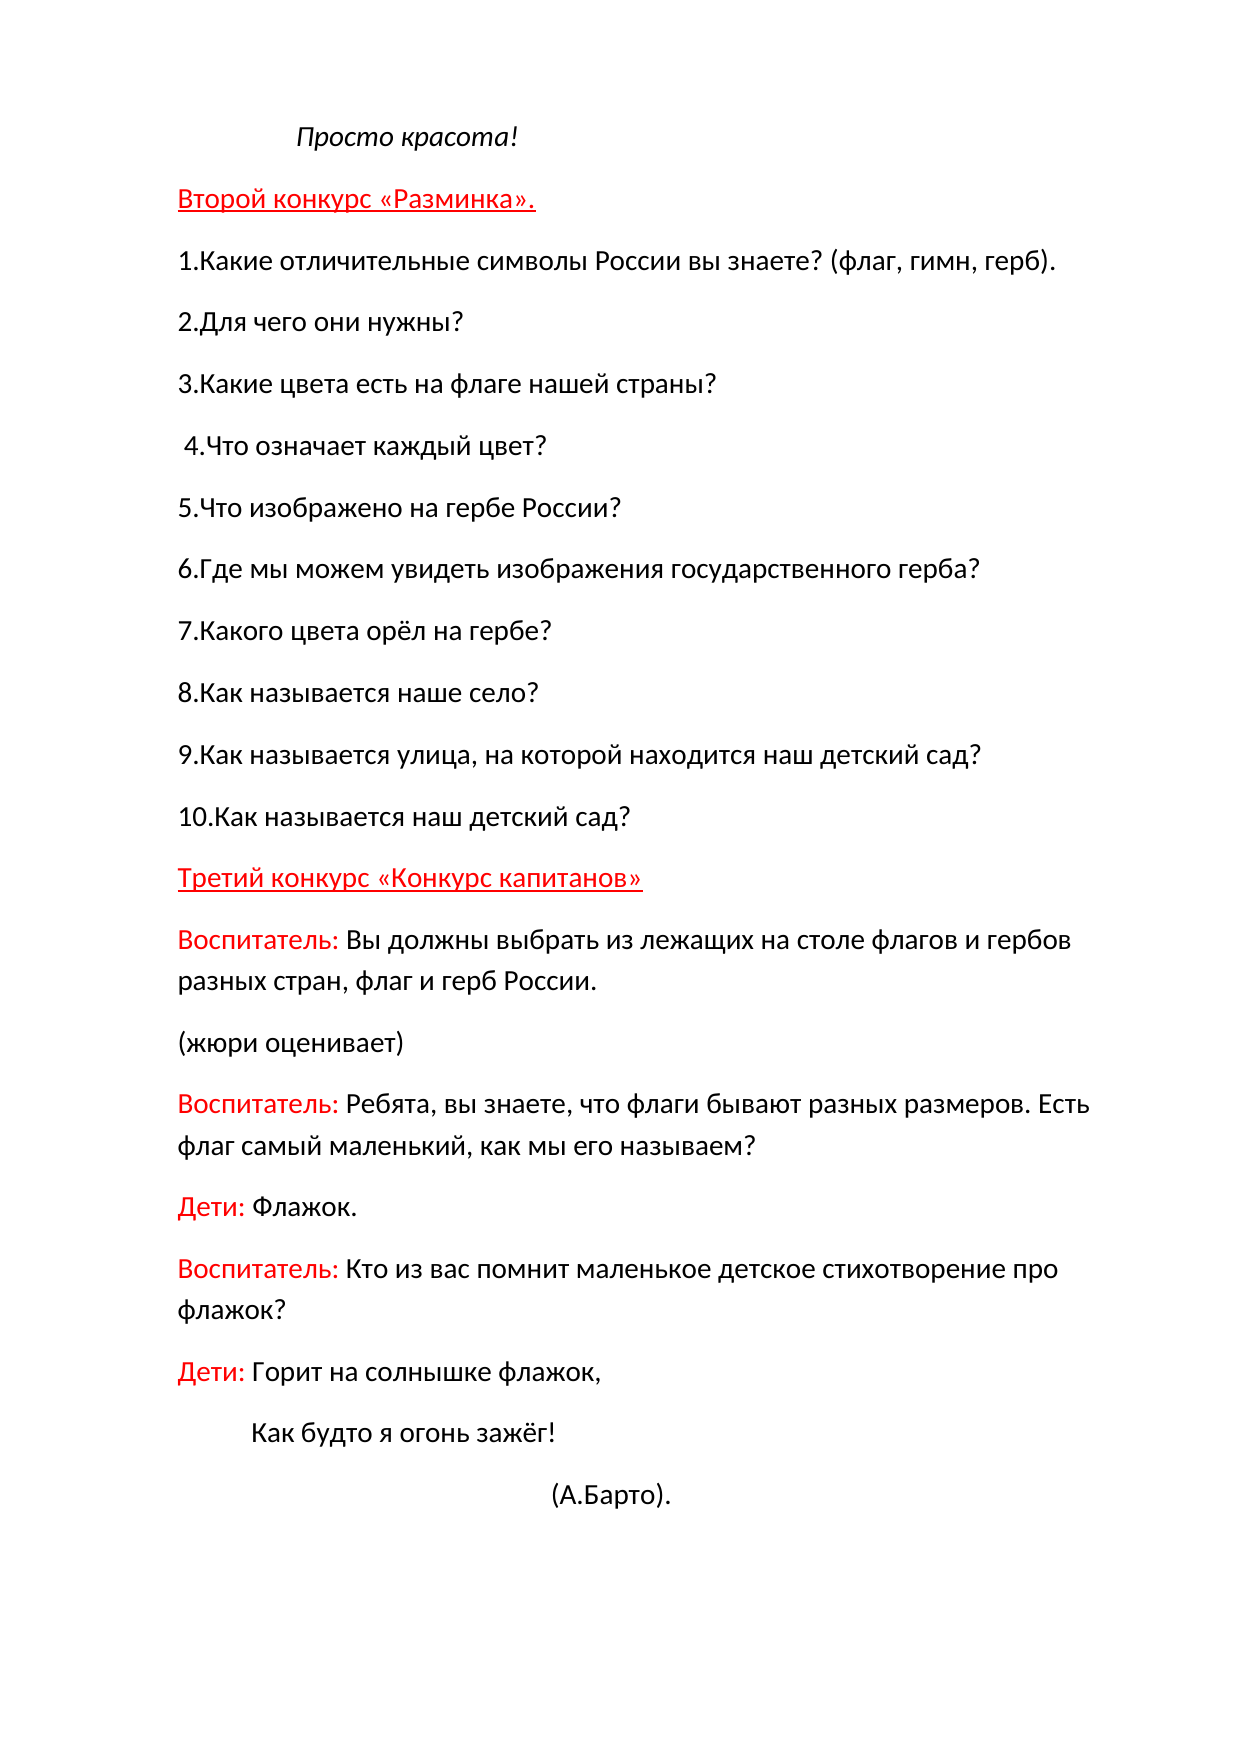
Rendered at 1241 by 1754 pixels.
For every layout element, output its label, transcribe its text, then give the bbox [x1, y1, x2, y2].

text Третий конкурс «Конкурс капитанов» [177, 859, 1152, 895]
text Воспитатель: Вы должны выбрать из лежащих на столе флагов и гербов разных стран, флаг и герб России. [177, 921, 1152, 998]
text 10.Как называется наш детский сад? [177, 798, 1152, 833]
text 4.Что означает каждый цвет? [177, 427, 1152, 463]
text Воспитатель: Кто из вас помнит маленькое детское стихотворение про флажок? [177, 1250, 1152, 1327]
text 6.Где мы можем увидеть изображения государственного герба? [177, 551, 1152, 586]
text (жюри оценивает) [177, 1024, 1152, 1059]
text 5.Что изображено на гербе России? [177, 489, 1152, 524]
text Просто красота! [177, 118, 1152, 154]
text 2.Для чего они нужны? [177, 303, 1152, 339]
text (А.Барто). [177, 1476, 1152, 1512]
text 7.Какого цвета орёл на гербе? [177, 612, 1152, 648]
text 9.Как называется улица, на которой находится наш детский сад? [177, 736, 1152, 771]
text 8.Как называется наше село? [177, 674, 1152, 710]
text 3.Какие цвета есть на флаге нашей страны? [177, 365, 1152, 401]
text Второй конкурс «Разминка». [177, 180, 1152, 216]
text 1.Какие отличительные символы России вы знаете? (флаг, гимн, герб). [177, 242, 1152, 277]
text Как будто я огонь зажёг! [177, 1414, 1152, 1450]
text Дети: Флажок. [177, 1188, 1152, 1224]
text Дети: Горит на солнышке флажок, [177, 1353, 1152, 1388]
text Воспитатель: Ребята, вы знаете, что флаги бывают разных размеров. Есть флаг самый маленький, как мы его называем? [177, 1086, 1152, 1162]
